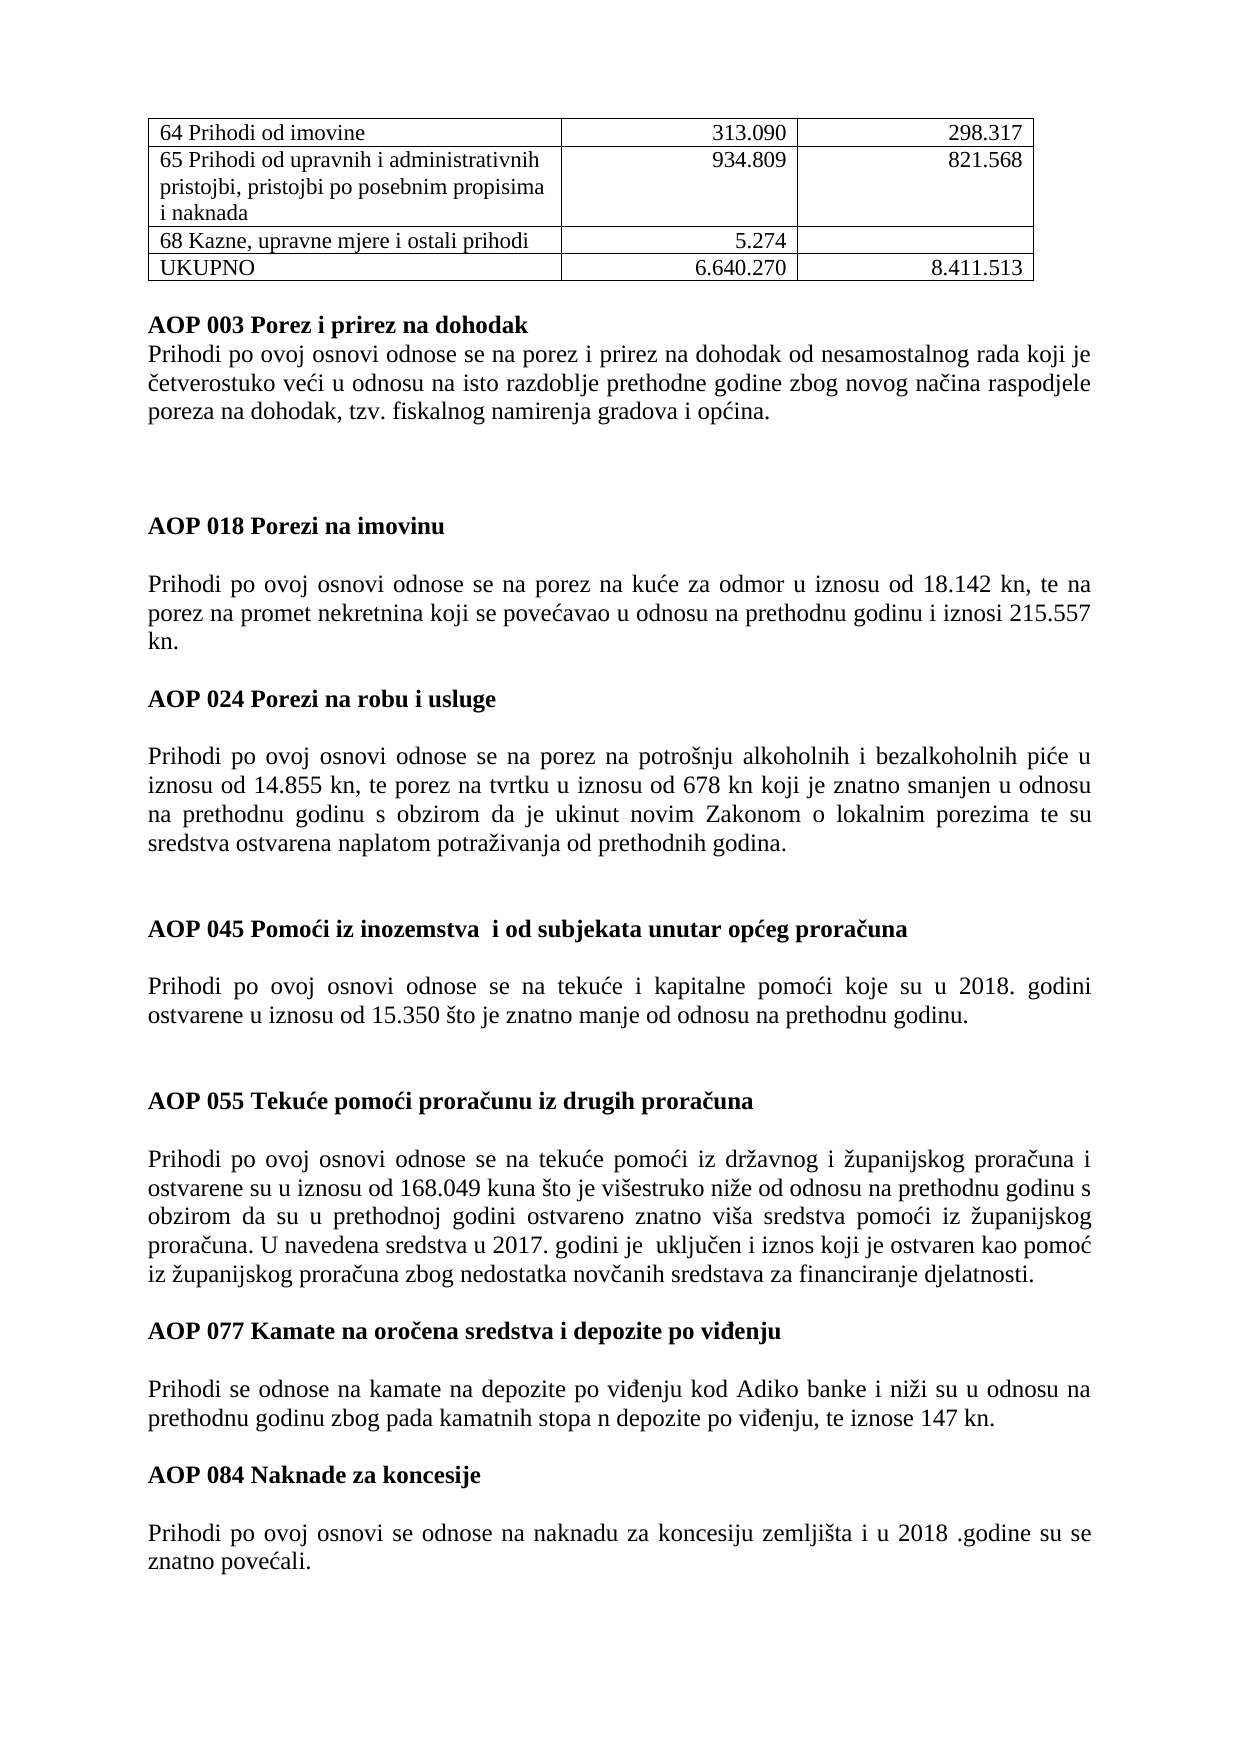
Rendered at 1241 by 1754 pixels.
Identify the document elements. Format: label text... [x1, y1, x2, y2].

text AOP 055 Tekuće pomoći proračunu iz drugih proračuna [148, 1086, 1092, 1115]
text AOP 003 Porez i prirez na dohodak [148, 310, 1092, 339]
text Prihodi se odnose na kamate na depozite po viđenju kod Adiko banke i niži su u odnosu na prethodnu godinu zbog pada kamatnih stopa n depozite po viđenju, te iznose 147 kn. [148, 1374, 1092, 1431]
table_cell 6.640.270 [562, 254, 797, 280]
table_cell 313.090 [562, 119, 797, 146]
table_cell UKUPNO [149, 254, 561, 280]
text Prihodi po ovoj osnovi odnose se na porez na potrošnju alkoholnih i bezalkoholnih piće u iznosu od 14.855 kn, te porez na tvrtku u iznosu od 678 kn koji je znatno smanjen u odnosu na prethodnu godinu s obzirom da je ukinut novim Zakonom o lokalnim porezima te su sredstva ostvarena naplatom potraživanja od prethodnih godina. [148, 741, 1092, 856]
text Prihodi po ovoj osnovi se odnose na naknadu za koncesiju zemljišta i u 2018 .godine su se znatno povećali. [148, 1518, 1092, 1575]
text AOP 084 Naknade za koncesije [148, 1460, 1092, 1489]
text Prihodi po ovoj osnovi odnose se na tekuće pomoći iz državnog i županijskog proračuna i ostvarene su u iznosu od 168.049 kuna što je višestruko niže od odnosu na prethodnu godinu s obzirom da su u prethodnoj godini ostvareno znatno viša sredstva pomoći iz županijskog proračuna. U navedena sredstva u 2017. godini je uključen i iznos koji je ostvaren kao pomoć iz županijskog proračuna zbog nedostatka novčanih sredstava za financiranje djelatnosti. [148, 1144, 1092, 1288]
table_cell 821.568 [798, 147, 1033, 226]
table_cell 5.274 [562, 227, 797, 253]
table_cell [798, 227, 1033, 253]
text AOP 077 Kamate na oročena sredstva i depozite po viđenju [148, 1316, 1092, 1345]
text Prihodi po ovoj osnovi odnose se na tekuće i kapitalne pomoći koje su u 2018. godini ostvarene u iznosu od 15.350 što je znatno manje od odnosu na prethodnu godinu. [148, 971, 1092, 1029]
table_cell 934.809 [562, 147, 797, 226]
text AOP 024 Porezi na robu i usluge [148, 684, 1092, 713]
table_cell 8.411.513 [798, 254, 1033, 280]
table_cell 64 Prihodi od imovine [149, 119, 561, 146]
text AOP 045 Pomoći iz inozemstva i od subjekata unutar općeg proračuna [148, 914, 1092, 943]
text AOP 018 Porezi na imovinu [148, 511, 1092, 540]
table_cell 298.317 [798, 119, 1033, 146]
text Prihodi po ovoj osnovi odnose se na porez i prirez na dohodak od nesamostalnog rada koji je četverostuko veći u odnosu na isto razdoblje prethodne godine zbog novog načina raspodjele poreza na dohodak, tzv. fiskalnog namirenja gradova i općina. [148, 339, 1092, 425]
table_cell 68 Kazne, upravne mjere i ostali prihodi [149, 227, 561, 253]
table_cell 65 Prihodi od upravnih i administrativnih pristojbi, pristojbi po posebnim propisima i naknada [149, 147, 561, 226]
text Prihodi po ovoj osnovi odnose se na porez na kuće za odmor u iznosu od 18.142 kn, te na porez na promet nekretnina koji se povećavao u odnosu na prethodnu godinu i iznosi 215.557 kn. [148, 569, 1092, 655]
